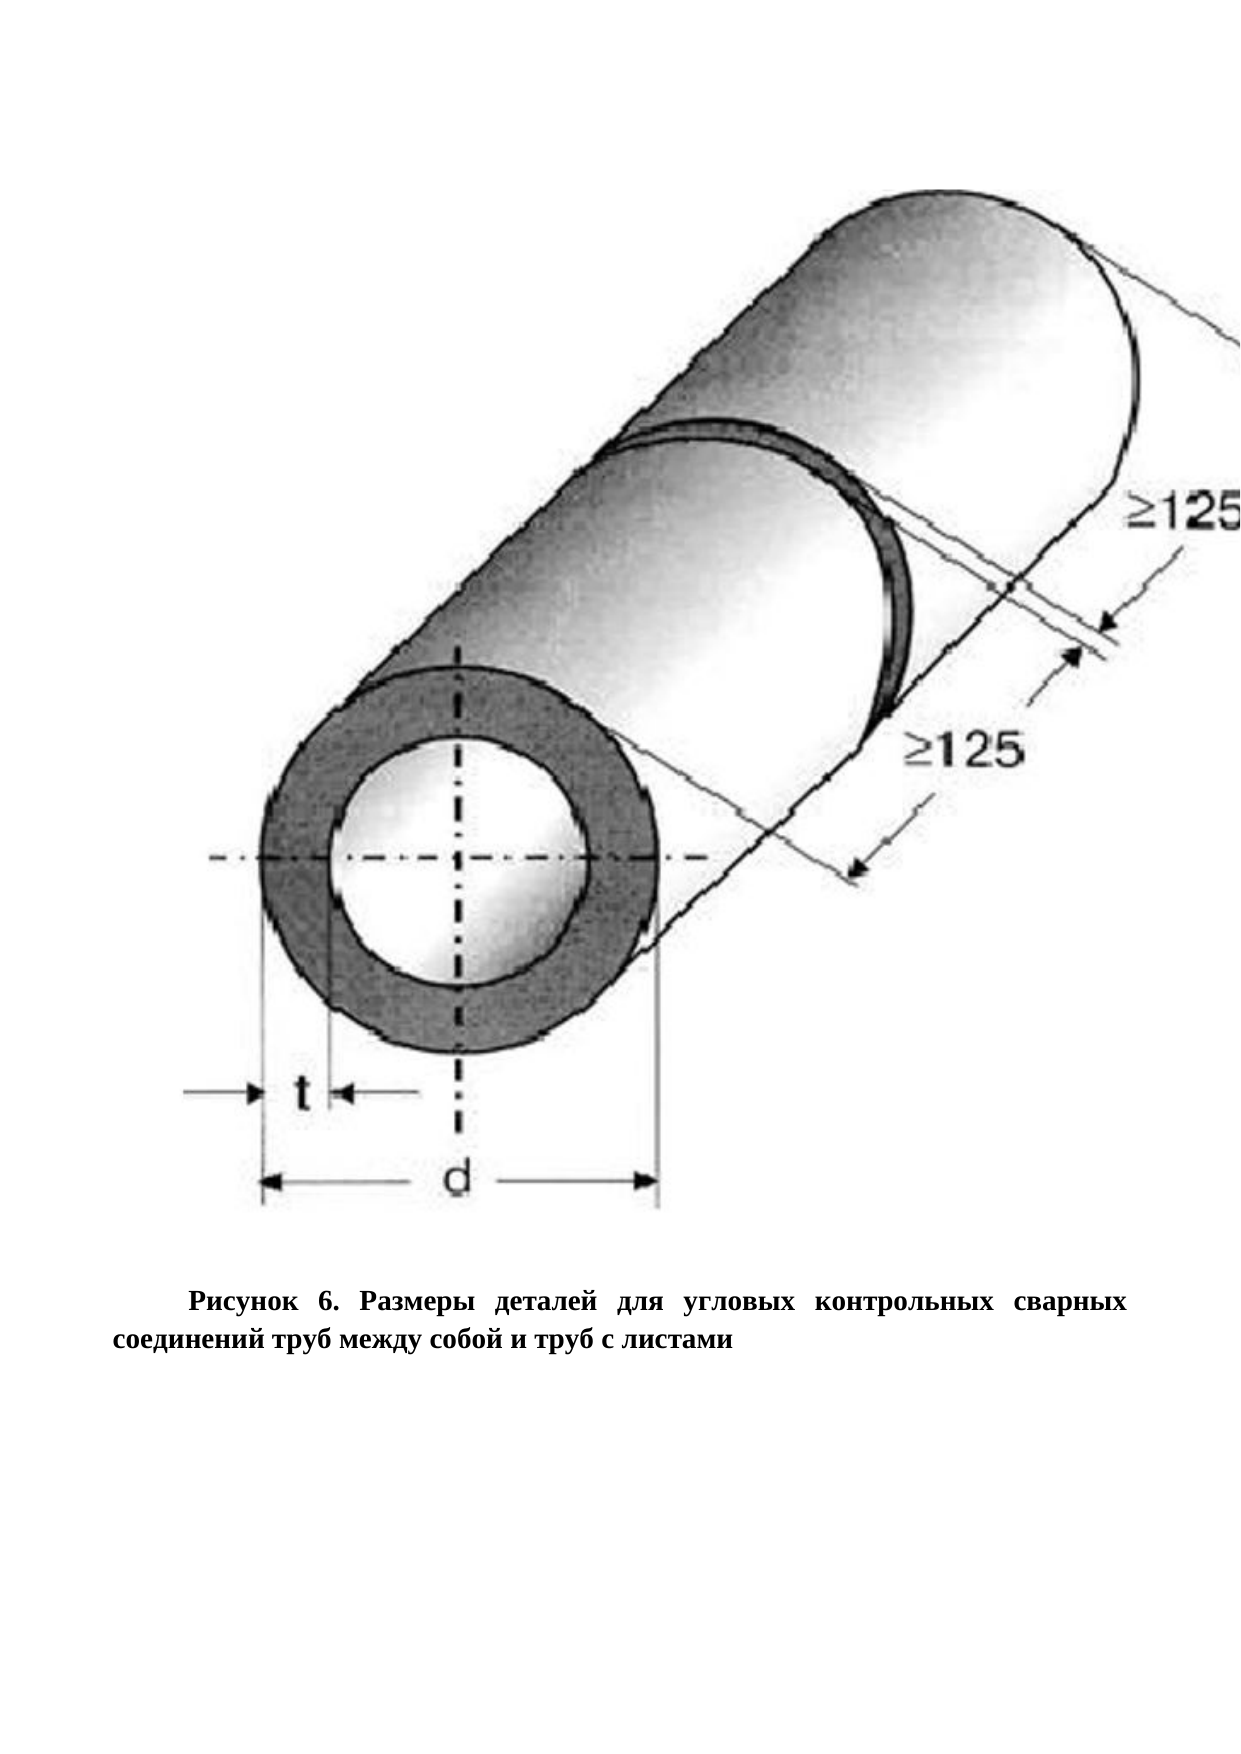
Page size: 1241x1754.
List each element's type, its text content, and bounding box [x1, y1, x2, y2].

text Рисунок 6. Размеры деталей для угловых контрольных сварных соединений труб между собой и труб с листами [112, 1283, 1128, 1355]
picture [112, 150, 1241, 1219]
